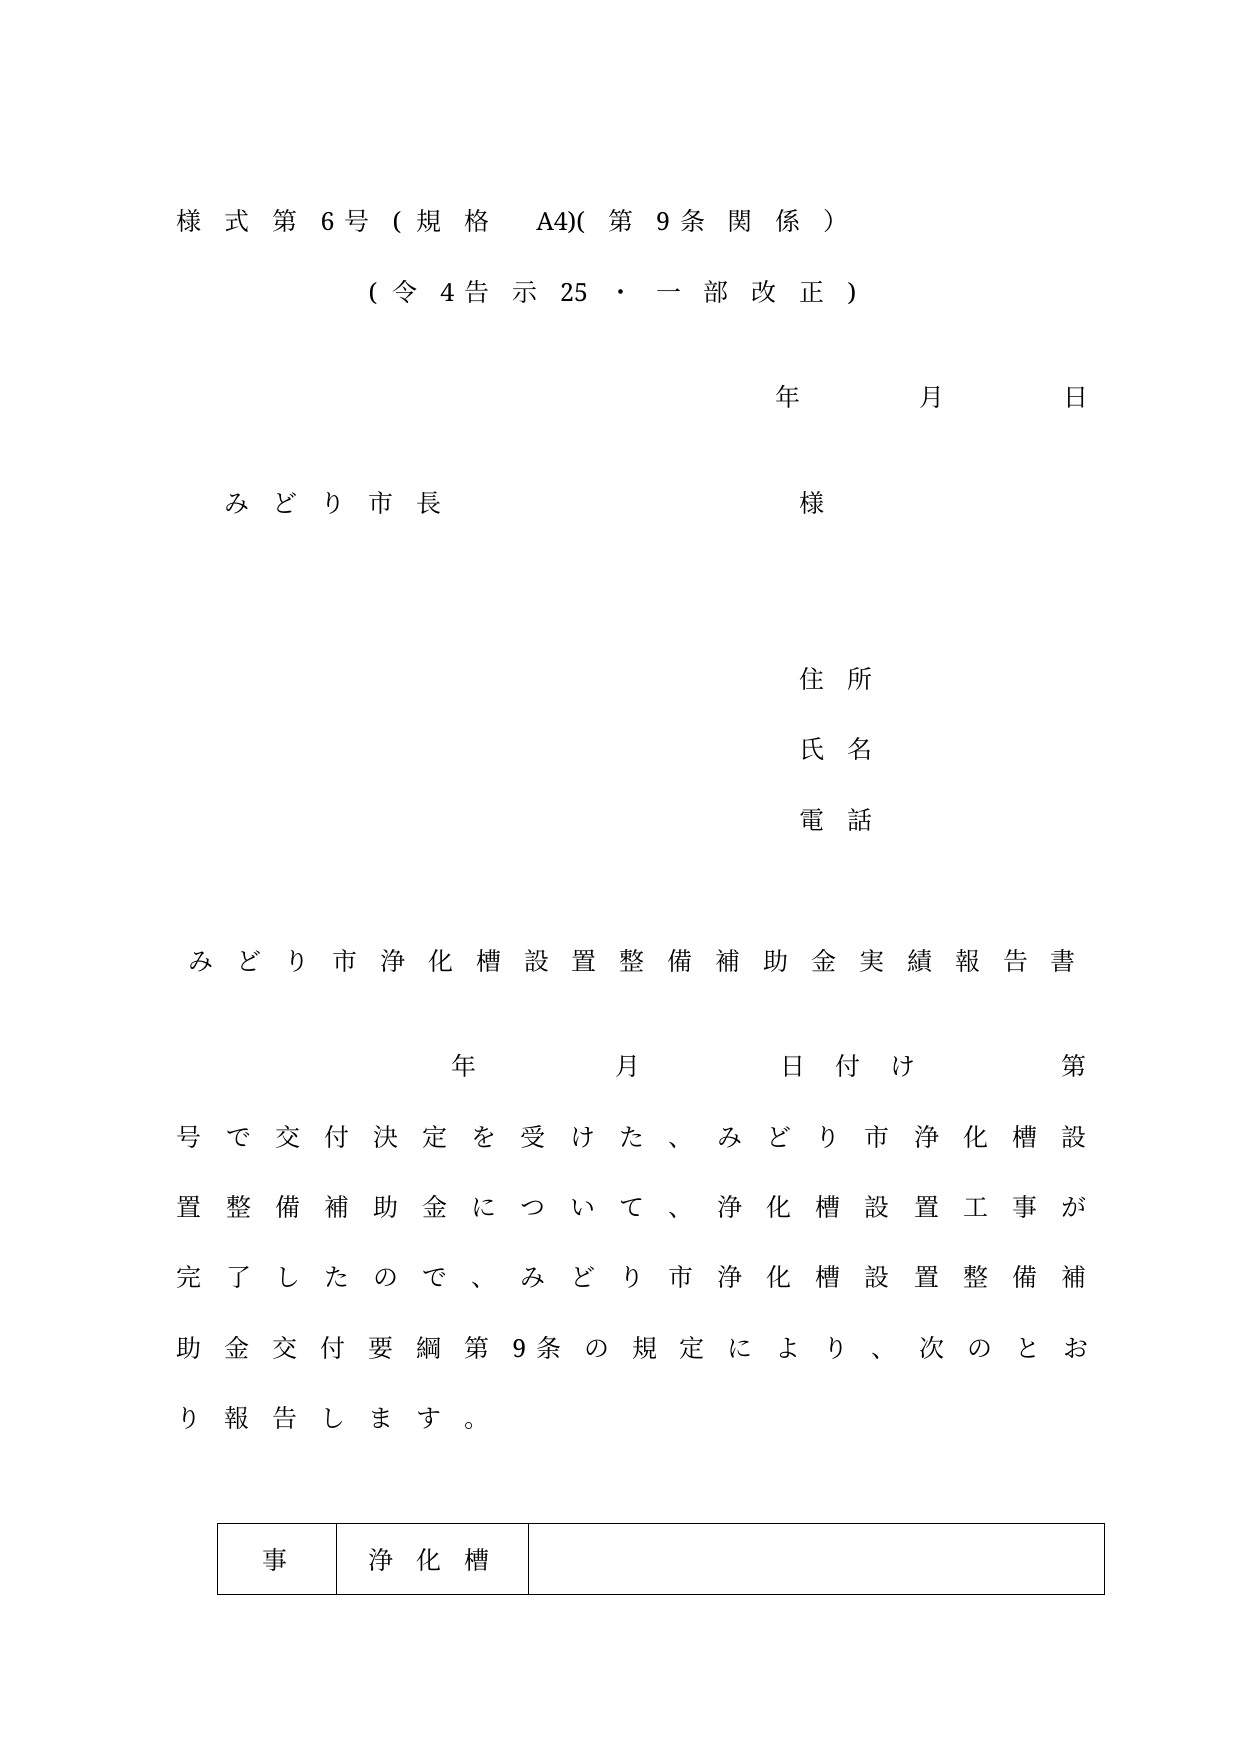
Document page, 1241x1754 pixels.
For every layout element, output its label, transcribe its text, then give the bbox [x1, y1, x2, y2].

text (令4告示25・一部改正) [177, 255, 1111, 326]
text 氏名 [177, 713, 1111, 783]
text みどり市浄化槽設置整備補助金実績報告書 [177, 924, 1111, 994]
text 電話 [177, 783, 1111, 854]
table_header 浄化槽設置工事 [337, 1524, 528, 1594]
text 住所 [799, 607, 1111, 713]
table_header 事業費 [218, 1524, 336, 1594]
table_header 円 [529, 1524, 1104, 1594]
text 年 月 日 [177, 361, 1111, 431]
text 様式第6号(規格 A4)(第9条関係） [177, 185, 1111, 255]
text みどり市長 様 [177, 466, 1111, 537]
text 年 月 日付け 第 号で交付決定を受けた、みどり市浄化槽設置整備補助金について、浄化槽設置工事が完了したので、みどり市浄化槽設置整備補助金交付要綱第9条の規定により、次のとおり報告します。 [177, 1030, 1111, 1452]
